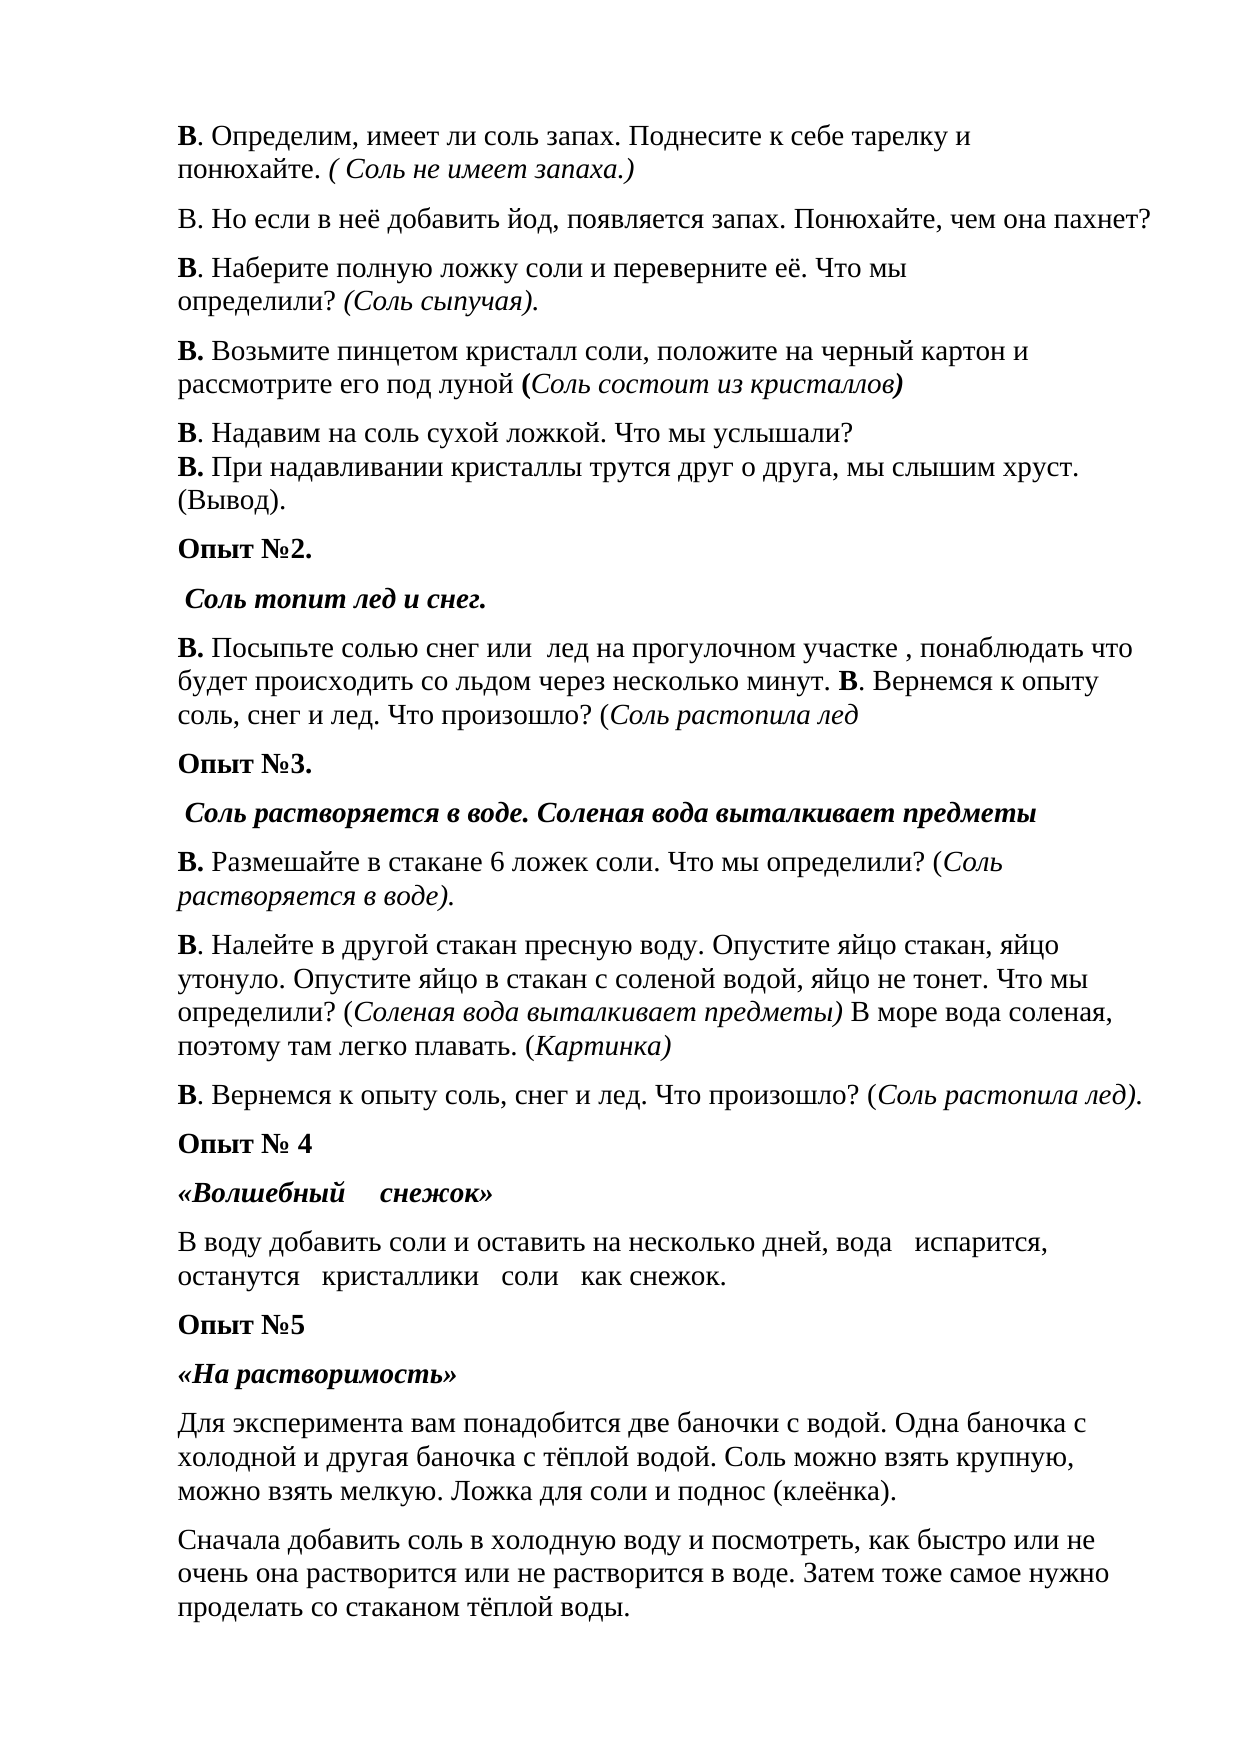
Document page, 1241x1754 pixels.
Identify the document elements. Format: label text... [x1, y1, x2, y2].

text В. Возьмите пинцетом кристалл соли, положите на черный картон и рассмотрите его под луной (Соль состоит из кристаллов) [177, 333, 1152, 400]
text Соль растворяется в воде. Соленая вода выталкивает предметы [177, 795, 1152, 829]
text Опыт №5 [177, 1307, 1152, 1341]
text В. Определим, имеет ли соль запах. Поднесите к себе тарелку и понюхайте. ( Соль не имеет запаха.) [177, 118, 1152, 185]
text «Волшебный снежок» [177, 1175, 1152, 1209]
text Сначала добавить соль в холодную воду и посмотреть, как быстро или не очень она растворится или не растворится в воде. Затем тоже самое нужно проделать со стаканом тёплой воды. [177, 1522, 1152, 1622]
text «На растворимость» [177, 1356, 1152, 1390]
text В. Надавим на соль сухой ложкой. Что мы услышали? В. При надавливании кристаллы трутся друг о друга, мы слышим хруст. (Вывод). [177, 415, 1152, 516]
text Опыт № 4 [177, 1126, 1152, 1160]
text Для эксперимента вам понадобится две баночки с водой. Одна баночка с холодной и другая баночка с тёплой водой. Соль можно взять крупную, можно взять мелкую. Ложка для соли и поднос (клеёнка). [177, 1406, 1152, 1506]
text Соль топит лед и снег. [177, 581, 1152, 614]
text В. Но если в неё добавить йод, появляется запах. Понюхайте, чем она пахнет? [177, 201, 1152, 234]
text В. Посыпьте солью снег или лед на прогулочном участке , понаблюдать что будет происходить со льдом через несколько минут. В. Вернемся к опыту соль, снег и лед. Что произошло? (Соль растопила лед [177, 630, 1152, 731]
text В воду добавить соли и оставить на несколько дней, вода испарится, останутся кристаллики соли как снежок. [177, 1224, 1152, 1292]
text Опыт №3. [177, 746, 1152, 780]
text В. Вернемся к опыту соль, снег и лед. Что произошло? (Соль растопила лед). [177, 1077, 1152, 1111]
text В. Наберите полную ложку соли и переверните её. Что мы определили? (Соль сыпучая). [177, 250, 1152, 317]
text Опыт №2. [177, 532, 1152, 565]
text В. Налейте в другой стакан пресную воду. Опустите яйцо стакан, яйцо утонуло. Опустите яйцо в стакан с соленой водой, яйцо не тонет. Что мы определили? (Соленая вода выталкивает предметы) В море вода соленая, поэтому там легко плавать. (Картинка) [177, 927, 1152, 1061]
text В. Размешайте в стакане 6 ложек соли. Что мы определили? (Соль растворяется в воде). [177, 844, 1152, 912]
